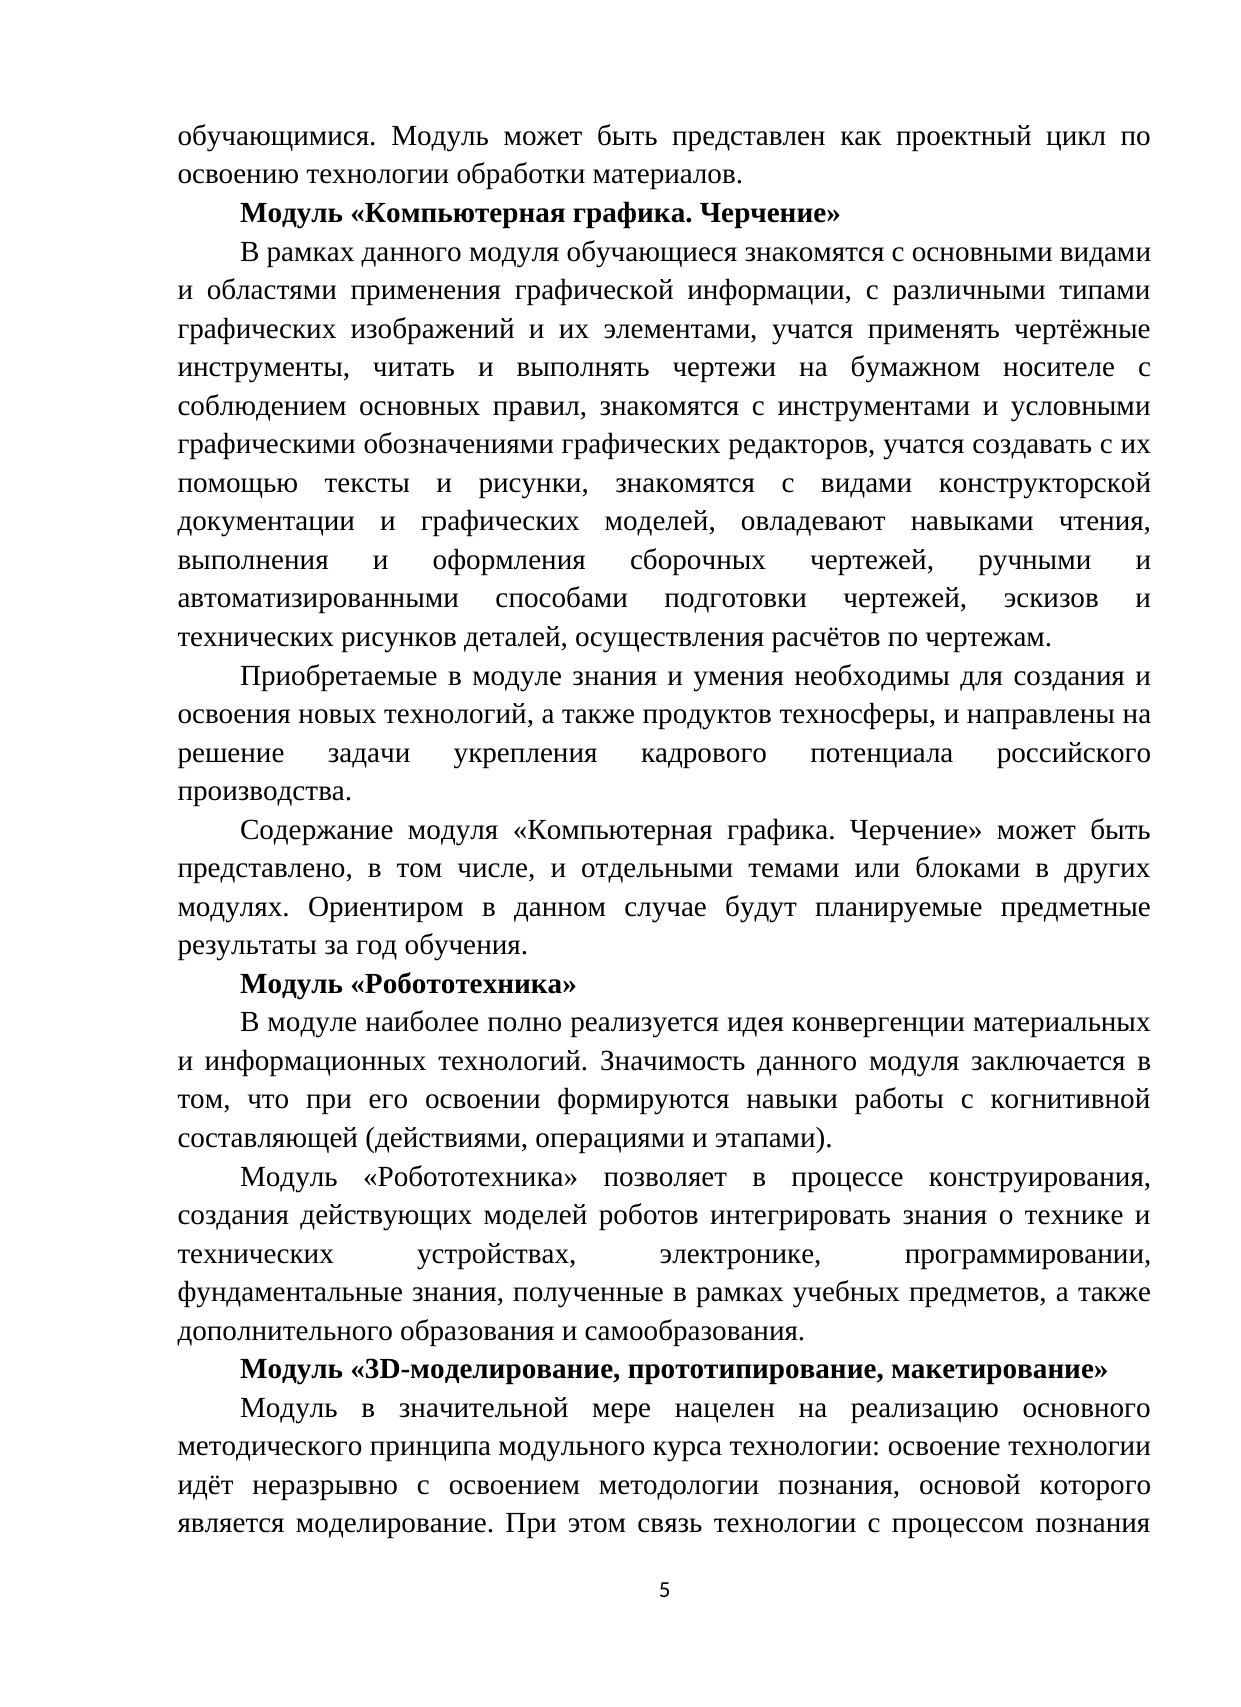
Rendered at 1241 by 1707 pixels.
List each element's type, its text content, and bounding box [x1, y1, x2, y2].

text Приобретаемые в модуле знания и умения необходимы для создания и освоения новых технологий, а также продуктов техносферы, и направлены на решение задачи укрепления кадрового потенциала российского производства. [177, 658, 1152, 807]
text Содержание модуля «Компьютерная графика. Черчение» может быть представлено, в том числе, и отдельными темами или блоками в других модулях. Ориентиром в данном случае будут планируемые предметные результаты за год обучения. [177, 812, 1152, 961]
text Модуль «3D-моделирование, прототипирование, макетирование» [177, 1351, 1152, 1385]
text В модуле наиболее полно реализуется идея конвергенции материальных и информационных технологий. Значимость данного модуля заключается в том, что при его освоении формируются навыки работы с когнитивной составляющей (действиями, операциями и этапами). [177, 1004, 1152, 1154]
text В рамках данного модуля обучающиеся знакомятся с основными видами и областями применения графической информации, с различными типами графических изображений и их элементами, учатся применять чертёжные инструменты, читать и выполнять чертежи на бумажном носителе с соблюдением основных правил, знакомятся с инструментами и условными графическими обозначениями графических редакторов, учатся создавать с их помощью тексты и рисунки, знакомятся с видами конструкторской документации и графических моделей, овладевают навыками чтения, выполнения и оформления сборочных чертежей, ручными и автоматизированными способами подготовки чертежей, эскизов и технических рисунков деталей, осуществления расчётов по чертежам. [177, 234, 1152, 653]
text Модуль «Компьютерная графика. Черчение» [177, 195, 1152, 229]
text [177, 1390, 1152, 1539]
text Модуль «Робототехника» позволяет в процессе конструирования, создания действующих моделей роботов интегрировать знания о технике и технических устройствах, электронике, программировании, фундаментальные знания, полученные в рамках учебных предметов, а также дополнительного образования и самообразования. [177, 1159, 1152, 1346]
text Модуль «Робототехника» [177, 966, 1152, 999]
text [177, 118, 1152, 190]
